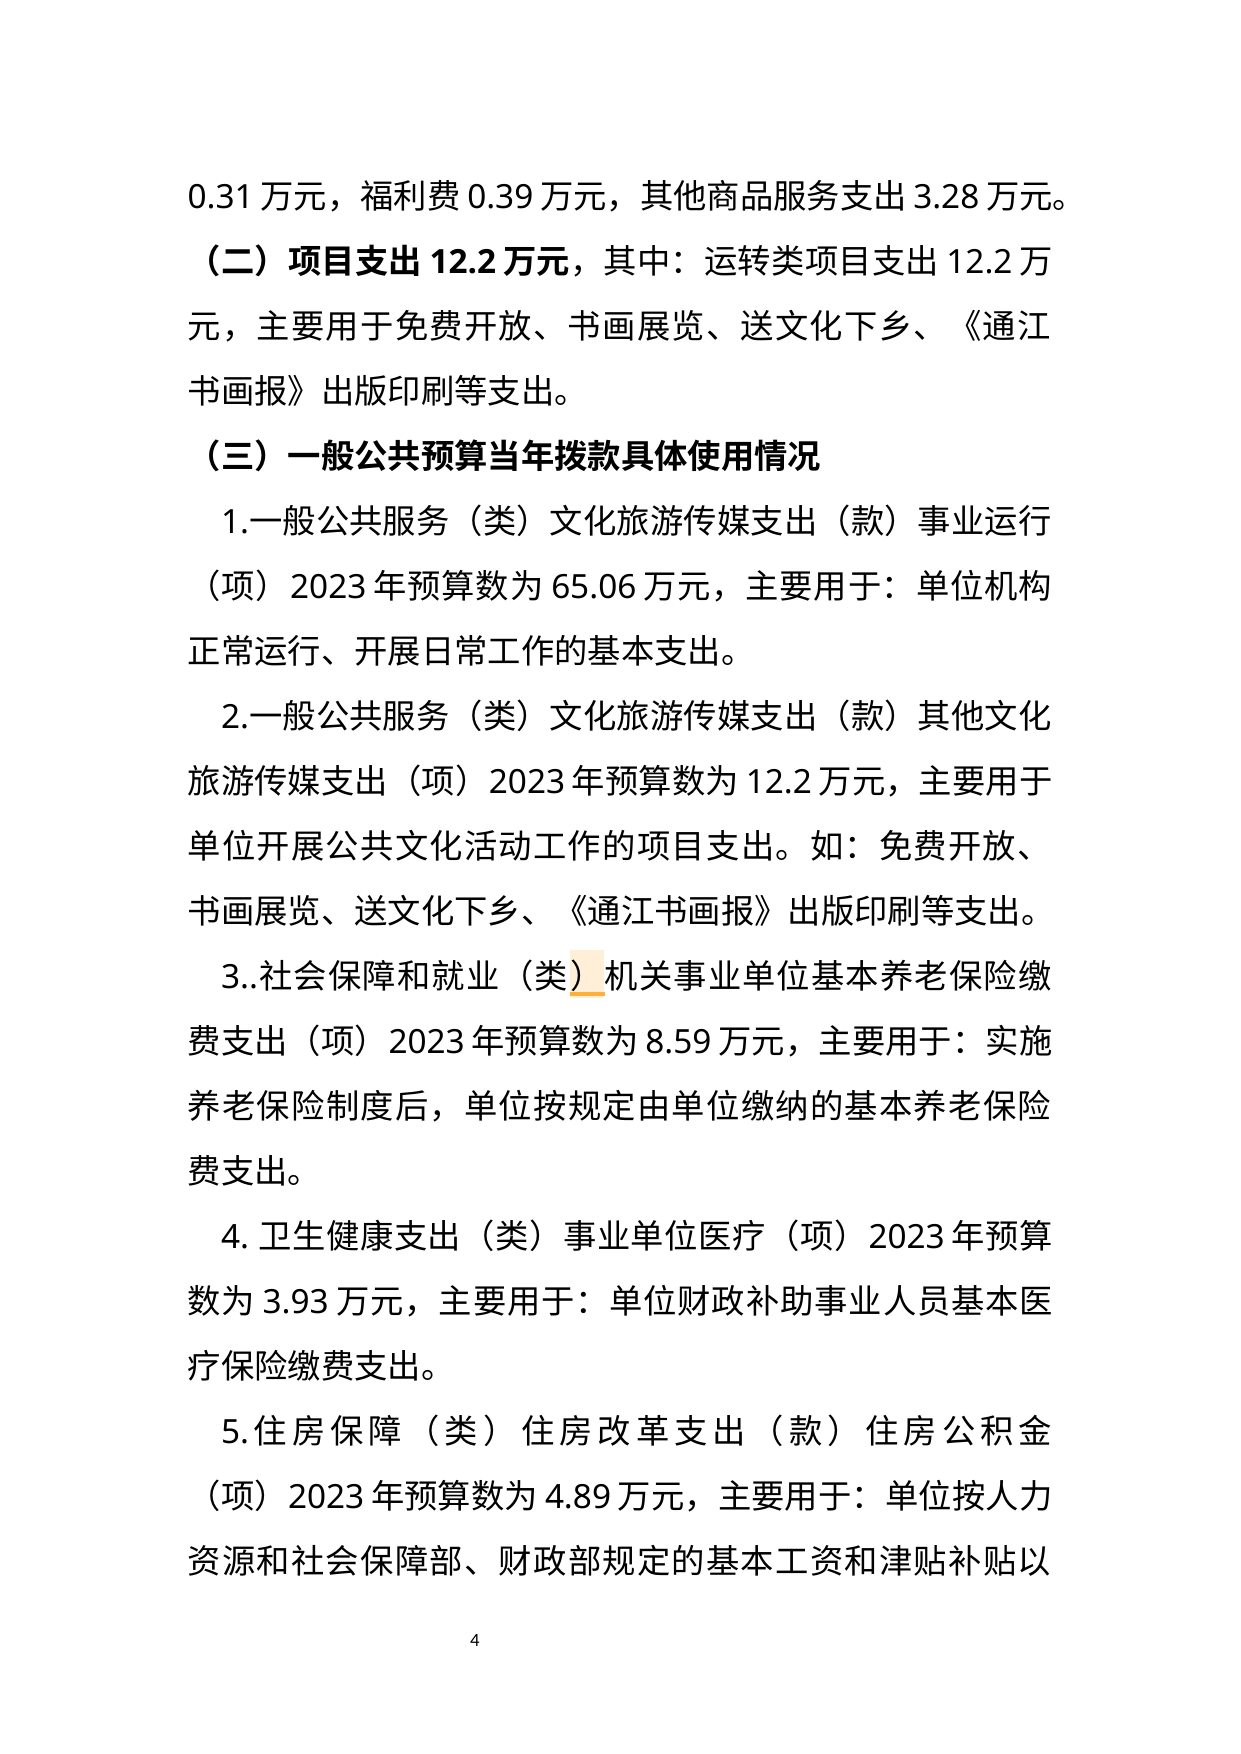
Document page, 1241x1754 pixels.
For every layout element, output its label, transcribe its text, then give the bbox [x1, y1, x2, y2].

text 2.一般公共服务（类）文化旅游传媒支出（款）其他文化旅游传媒支出（项）2023年预算数为12.2万元，主要用于单位开展公共文化活动工作的项目支出。如：免费开放、书画展览、送文化下乡、《通江书画报》出版印刷等支出。 [187, 682, 1053, 942]
text 4. 卫生健康支出（类）事业单位医疗（项）2023年预算数为3.93万元，主要用于：单位财政补助事业人员基本医疗保险缴费支出。 [187, 1202, 1053, 1397]
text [187, 1397, 1053, 1592]
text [187, 162, 1053, 227]
text 1.一般公共服务（类）文化旅游传媒支出（款）事业运行（项）2023年预算数为65.06万元，主要用于：单位机构正常运行、开展日常工作的基本支出。 [187, 487, 1053, 682]
text （三）一般公共预算当年拨款具体使用情况 [187, 422, 1053, 487]
text 3..社会保障和就业（类）机关事业单位基本养老保险缴费支出（项）2023年预算数为8.59万元，主要用于：实施养老保险制度后，单位按规定由单位缴纳的基本养老保险费支出。 [187, 942, 1053, 1202]
text （二）项目支出12.2万元，其中：运转类项目支出12.2万元，主要用于免费开放、书画展览、送文化下乡、《通江书画报》出版印刷等支出。 [187, 227, 1053, 422]
